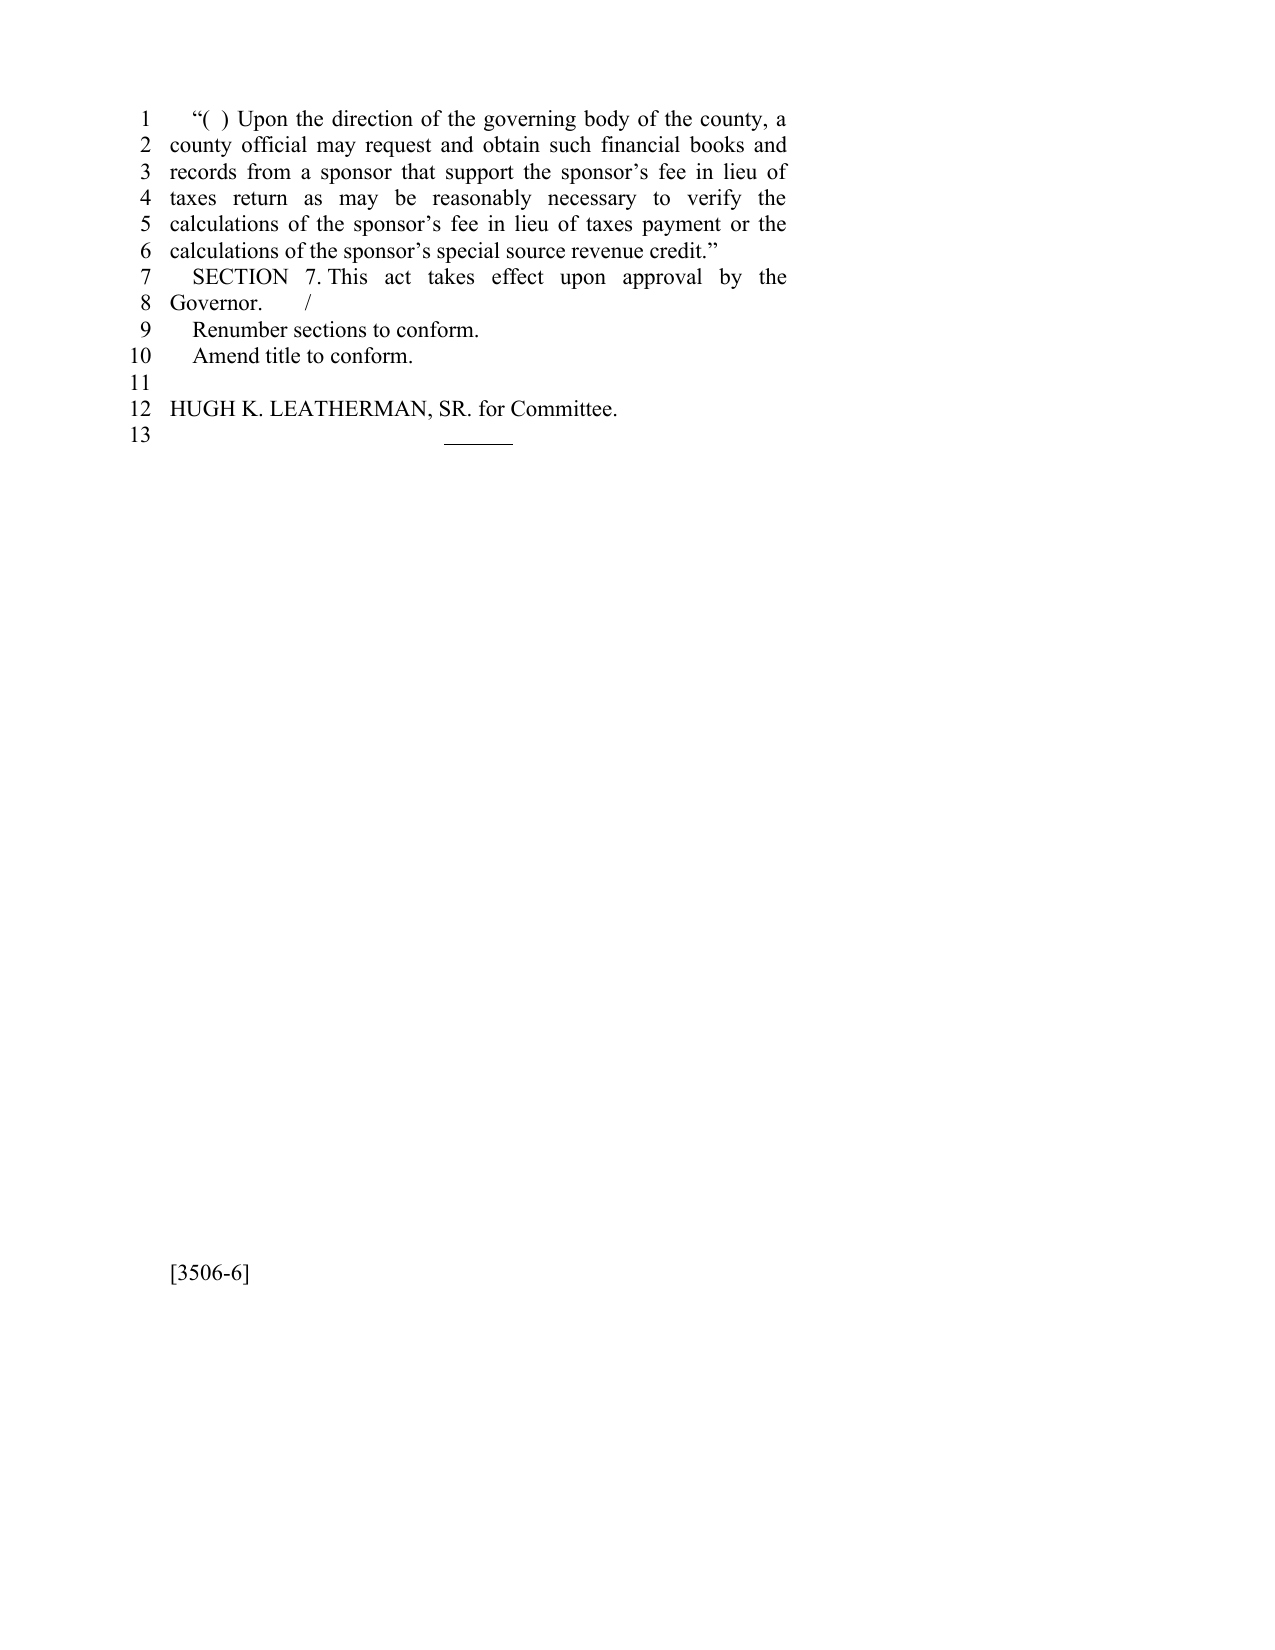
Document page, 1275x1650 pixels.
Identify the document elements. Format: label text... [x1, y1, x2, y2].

text HUGH K. LEATHERMAN, SR. for Committee. [169, 395, 787, 421]
text Amend title to conform. [169, 342, 787, 368]
text “( ) Upon the direction of the governing body of the county, a county official may request and obtain such financial books and records from a sponsor that support the sponsor’s fee in lieu of taxes return as may be reasonably necessary to verify the calculations of the sponsor’s fee in lieu of taxes payment or the calculations of the sponsor’s special source revenue credit.” [169, 105, 787, 263]
text Renumber sections to conform. [169, 316, 787, 342]
text SECTION 7. This act takes effect upon approval by the Governor. / [169, 263, 787, 316]
